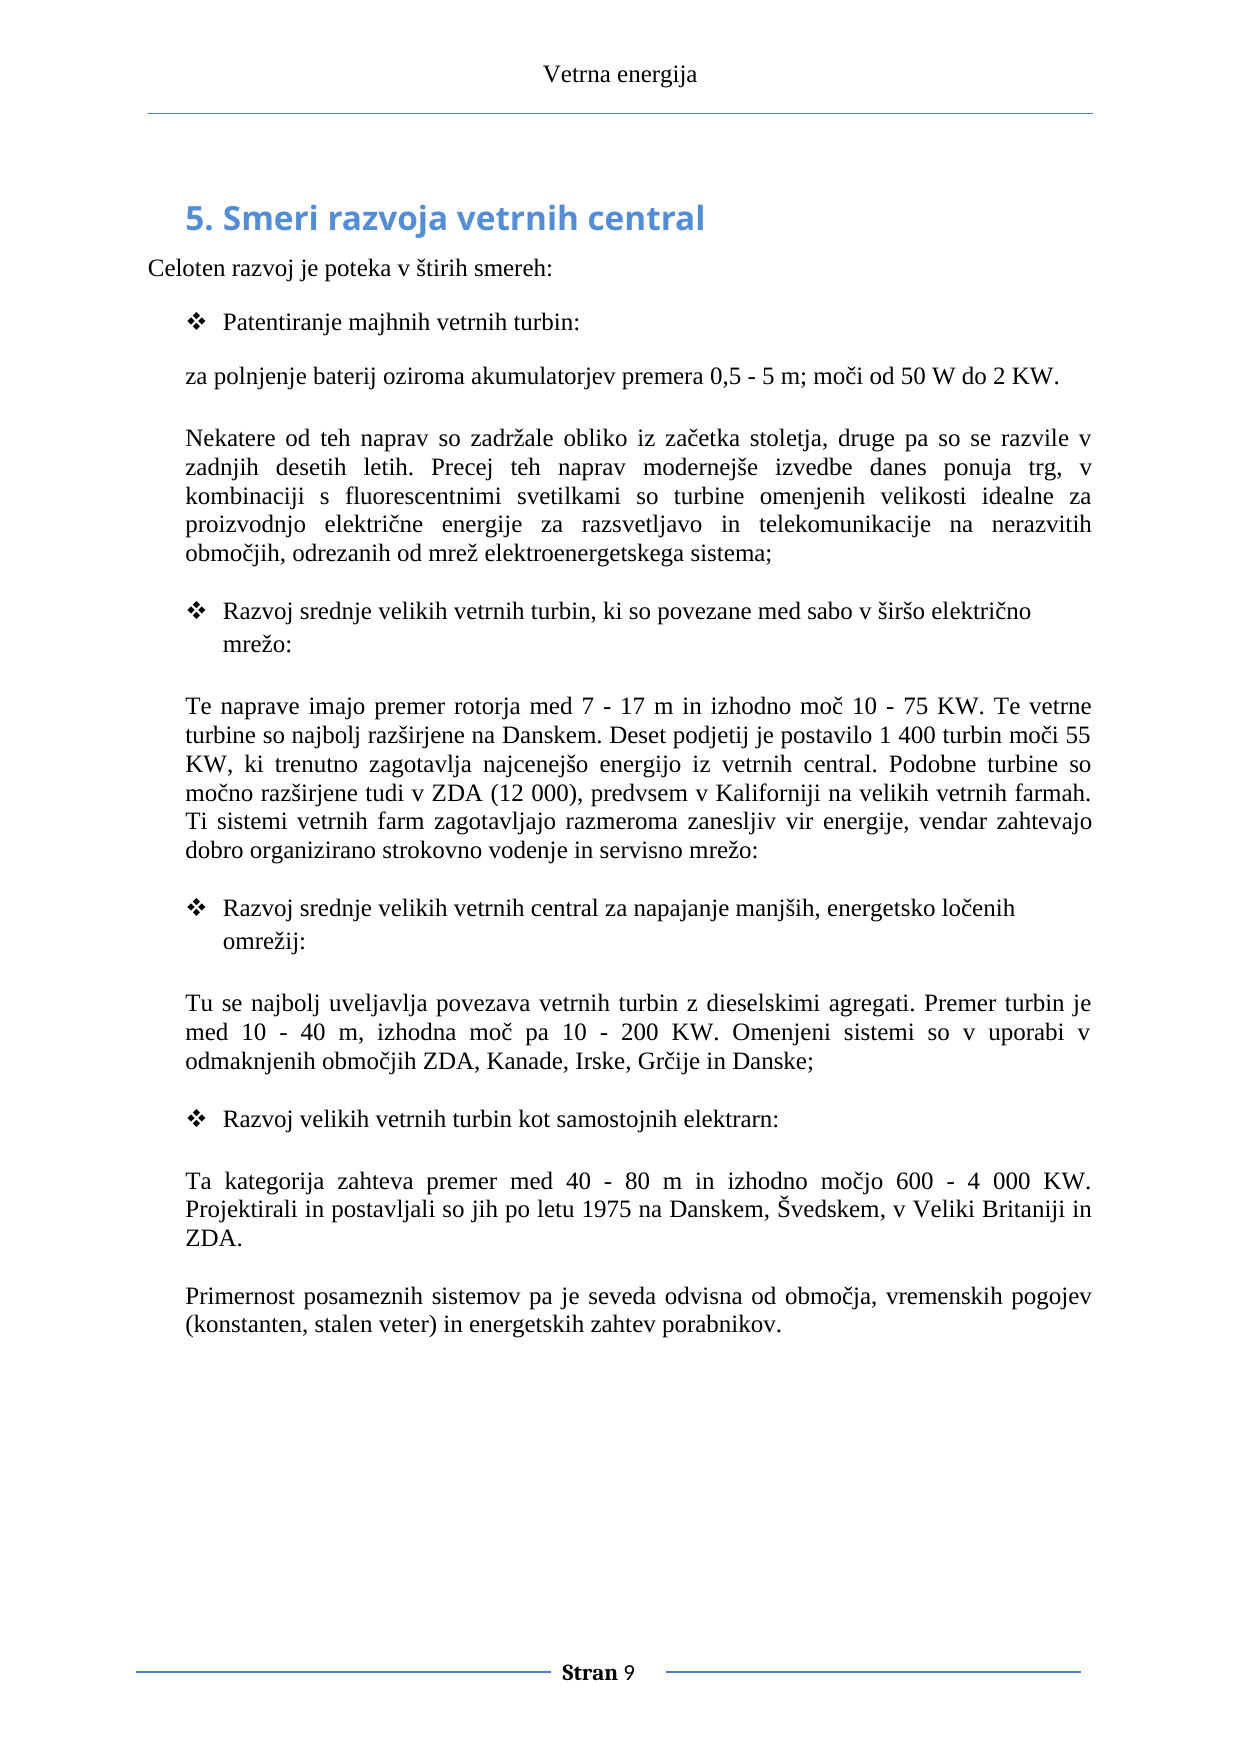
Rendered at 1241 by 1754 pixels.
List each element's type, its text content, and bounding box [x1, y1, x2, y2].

list Razvoj srednje velikih vetrnih central za napajanje manjših, energetsko ločenih omrežij: [185, 893, 1093, 955]
list Patentiranje majhnih vetrnih turbin: [185, 307, 1093, 336]
text Celoten razvoj je poteka v štirih smereh: [148, 253, 1093, 282]
text Nekatere od teh naprav so zadržale obliko iz začetka stoletja, druge pa so se razvile v zadnjih desetih letih. Precej teh naprav modernejše izvedbe danes ponuja trg, v kombinaciji s fluorescentnimi svetilkami so turbine omenjenih velikosti idealne za proizvodnjo električne energije za razsvetljavo in telekomunikacije na nerazvitih območjih, odrezanih od mrež elektroenergetskega sistema; [185, 423, 1093, 567]
subtitle Smeri razvoja vetrnih central [185, 195, 1093, 240]
list Razvoj velikih vetrnih turbin kot samostojnih elektrarn: [185, 1104, 1093, 1132]
text Tu se najbolj uveljavlja povezava vetrnih turbin z dieselskimi agregati. Premer turbin je med 10 - 40 m, izhodna moč pa 10 - 200 KW. Omenjeni sistemi so v uporabi v odmaknjenih območjih ZDA, Kanade, Irske, Grčije in Danske; [185, 988, 1093, 1074]
text Ta kategorija zahteva premer med 40 - 80 m in izhodno močjo 600 - 4 000 KW. Projektirali in postavljali so jih po letu 1975 na Danskem, Švedskem, v Veliki Britaniji in ZDA. Primernost posameznih sistemov pa je seveda odvisna od območja, vremenskih pogojev (konstanten, stalen veter) in energetskih zahtev porabnikov. [185, 1166, 1093, 1338]
text za polnjenje baterij oziroma akumulatorjev premera 0,5 - 5 m; moči od 50 W do 2 KW. [148, 361, 1093, 390]
text Te naprave imajo premer rotorja med 7 - 17 m in izhodno moč 10 - 75 KW. Te vetrne turbine so najbolj razširjene na Danskem. Deset podjetij je postavilo 1 400 turbin moči 55 KW, ki trenutno zagotavlja najcenejšo energijo iz vetrnih central. Podobne turbine so močno razširjene tudi v ZDA (12 000), predvsem v Kaliforniji na velikih vetrnih farmah. Ti sistemi vetrnih farm zagotavljajo razmeroma zanesljiv vir energije, vendar zahtevajo dobro organizirano strokovno vodenje in servisno mrežo: [185, 691, 1093, 864]
list Razvoj srednje velikih vetrnih turbin, ki so povezane med sabo v širšo električno mrežo: [185, 596, 1093, 658]
